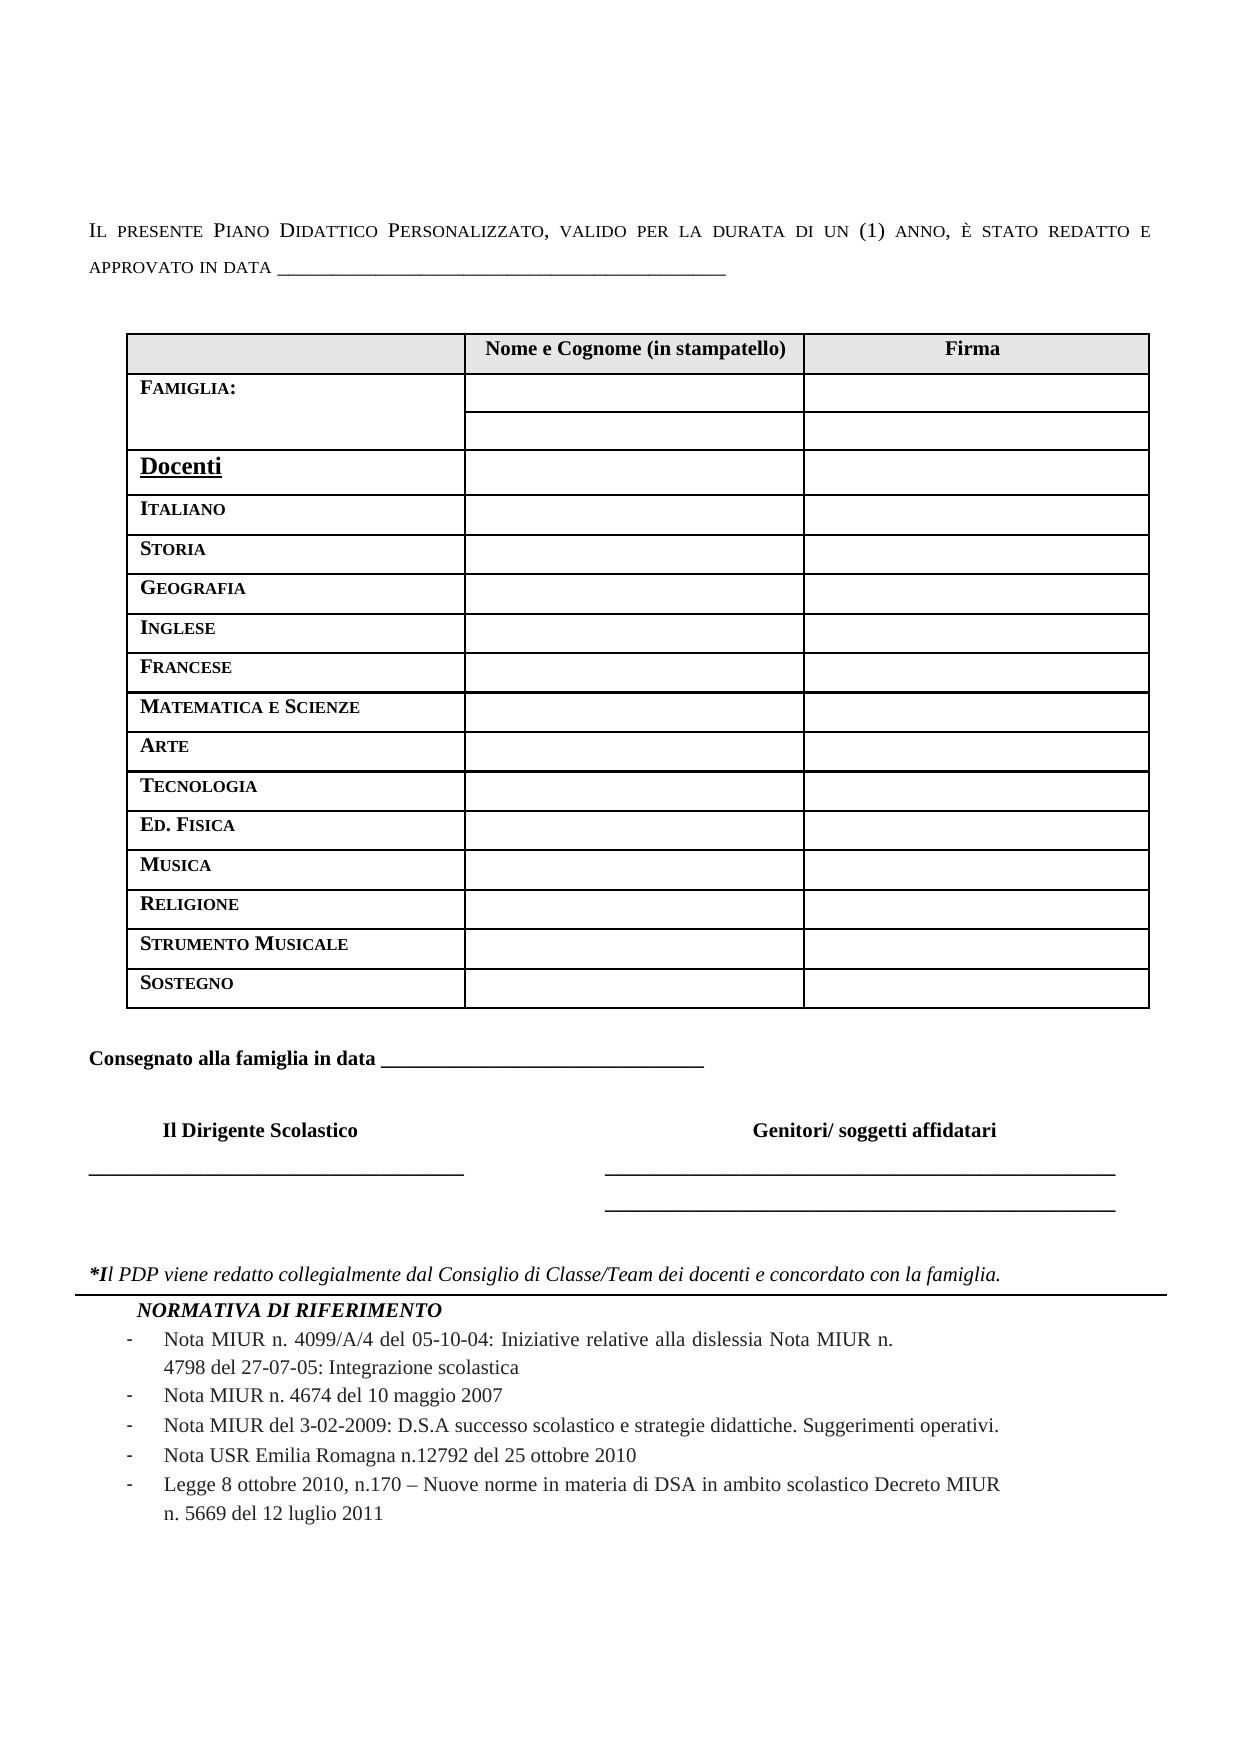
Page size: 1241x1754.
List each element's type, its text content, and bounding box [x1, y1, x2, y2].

text Il Dirigente Scolastico Genitori/ soggetti affidatari [89, 1118, 1152, 1142]
table_header Firma [805, 335, 1148, 373]
text NORMATIVA DI RIFERIMENTO [137, 1298, 1152, 1322]
table_cell [805, 615, 1148, 652]
table_cell Ed. Fisica [128, 812, 464, 849]
table_header [128, 335, 464, 373]
table_cell [466, 891, 803, 928]
table_cell Geografia [128, 575, 464, 612]
table_cell [466, 575, 803, 612]
table_cell Italiano [128, 496, 464, 533]
table_cell Sostegno [128, 970, 464, 1007]
table_header Nome e Cognome (in stampatello) [466, 335, 803, 373]
table_cell [805, 413, 1148, 449]
table_cell [805, 536, 1148, 573]
table_cell [466, 773, 803, 810]
text _________________________________________________ [531, 1190, 1152, 1214]
table_cell [805, 970, 1148, 1007]
table_cell Arte [128, 733, 464, 770]
table_cell [805, 930, 1148, 968]
text Consegnato alla famiglia in data _______________________________ [89, 1046, 1152, 1070]
table_cell [805, 575, 1148, 612]
table_cell [805, 375, 1148, 411]
table_cell [466, 694, 803, 731]
table_cell [466, 654, 803, 691]
table_cell [466, 536, 803, 573]
table_cell [805, 891, 1148, 928]
table_cell [466, 930, 803, 968]
table_cell [805, 851, 1148, 889]
list Nota MIUR n. 4099/A/4 del 05-10-04: Iniziative relative alla dislessia Nota MIUR n. 4798 del 27-07-05: Integrazione scolastica [126, 1326, 895, 1379]
table_cell Inglese [128, 615, 464, 652]
table_cell [466, 812, 803, 849]
text Il presente Piano Didattico Personalizzato, valido per la durata di un (1) anno, è stato redatto e approvato in data _________________________________________ [89, 218, 1152, 278]
table_cell [466, 733, 803, 770]
table_cell [805, 451, 1148, 494]
table_cell [466, 970, 803, 1007]
table_cell [466, 375, 803, 411]
list Nota MIUR del 3-02-2009: D.S.A successo scolastico e strategie didattiche. Suggerimenti operativi. [126, 1412, 1152, 1437]
table_cell Docenti [128, 451, 464, 494]
text *Il PDP viene redatto collegialmente dal Consiglio di Classe/Team dei docenti e concordato con la famiglia. [89, 1262, 1152, 1286]
table_cell Strumento Musicale [128, 930, 464, 968]
table_cell [466, 615, 803, 652]
list Nota USR Emilia Romagna n.12792 del 25 ottobre 2010 [126, 1441, 1152, 1467]
table_cell Matematica e Scienze [128, 694, 464, 731]
table_cell Tecnologia [128, 773, 464, 810]
table_cell Musica [128, 851, 464, 889]
table_cell [466, 851, 803, 889]
table_cell Famiglia: [128, 375, 464, 449]
table_cell [805, 773, 1148, 810]
table_cell Francese [128, 654, 464, 691]
table_cell Religione [128, 891, 464, 928]
list Nota MIUR n. 4674 del 10 maggio 2007 [126, 1383, 1152, 1408]
text ____________________________________ _________________________________________________ [89, 1154, 1152, 1178]
table_cell [466, 413, 803, 449]
table_cell [805, 812, 1148, 849]
table_cell [805, 496, 1148, 533]
table_cell [805, 654, 1148, 691]
table_cell Storia [128, 536, 464, 573]
table_cell [466, 496, 803, 533]
table_cell [466, 451, 803, 494]
table_cell [805, 694, 1148, 731]
table_cell [805, 733, 1148, 770]
list Legge 8 ottobre 2010, n.170 – Nuove norme in materia di DSA in ambito scolastico Decreto MIUR n. 5669 del 12 luglio 2011 [126, 1471, 1002, 1524]
